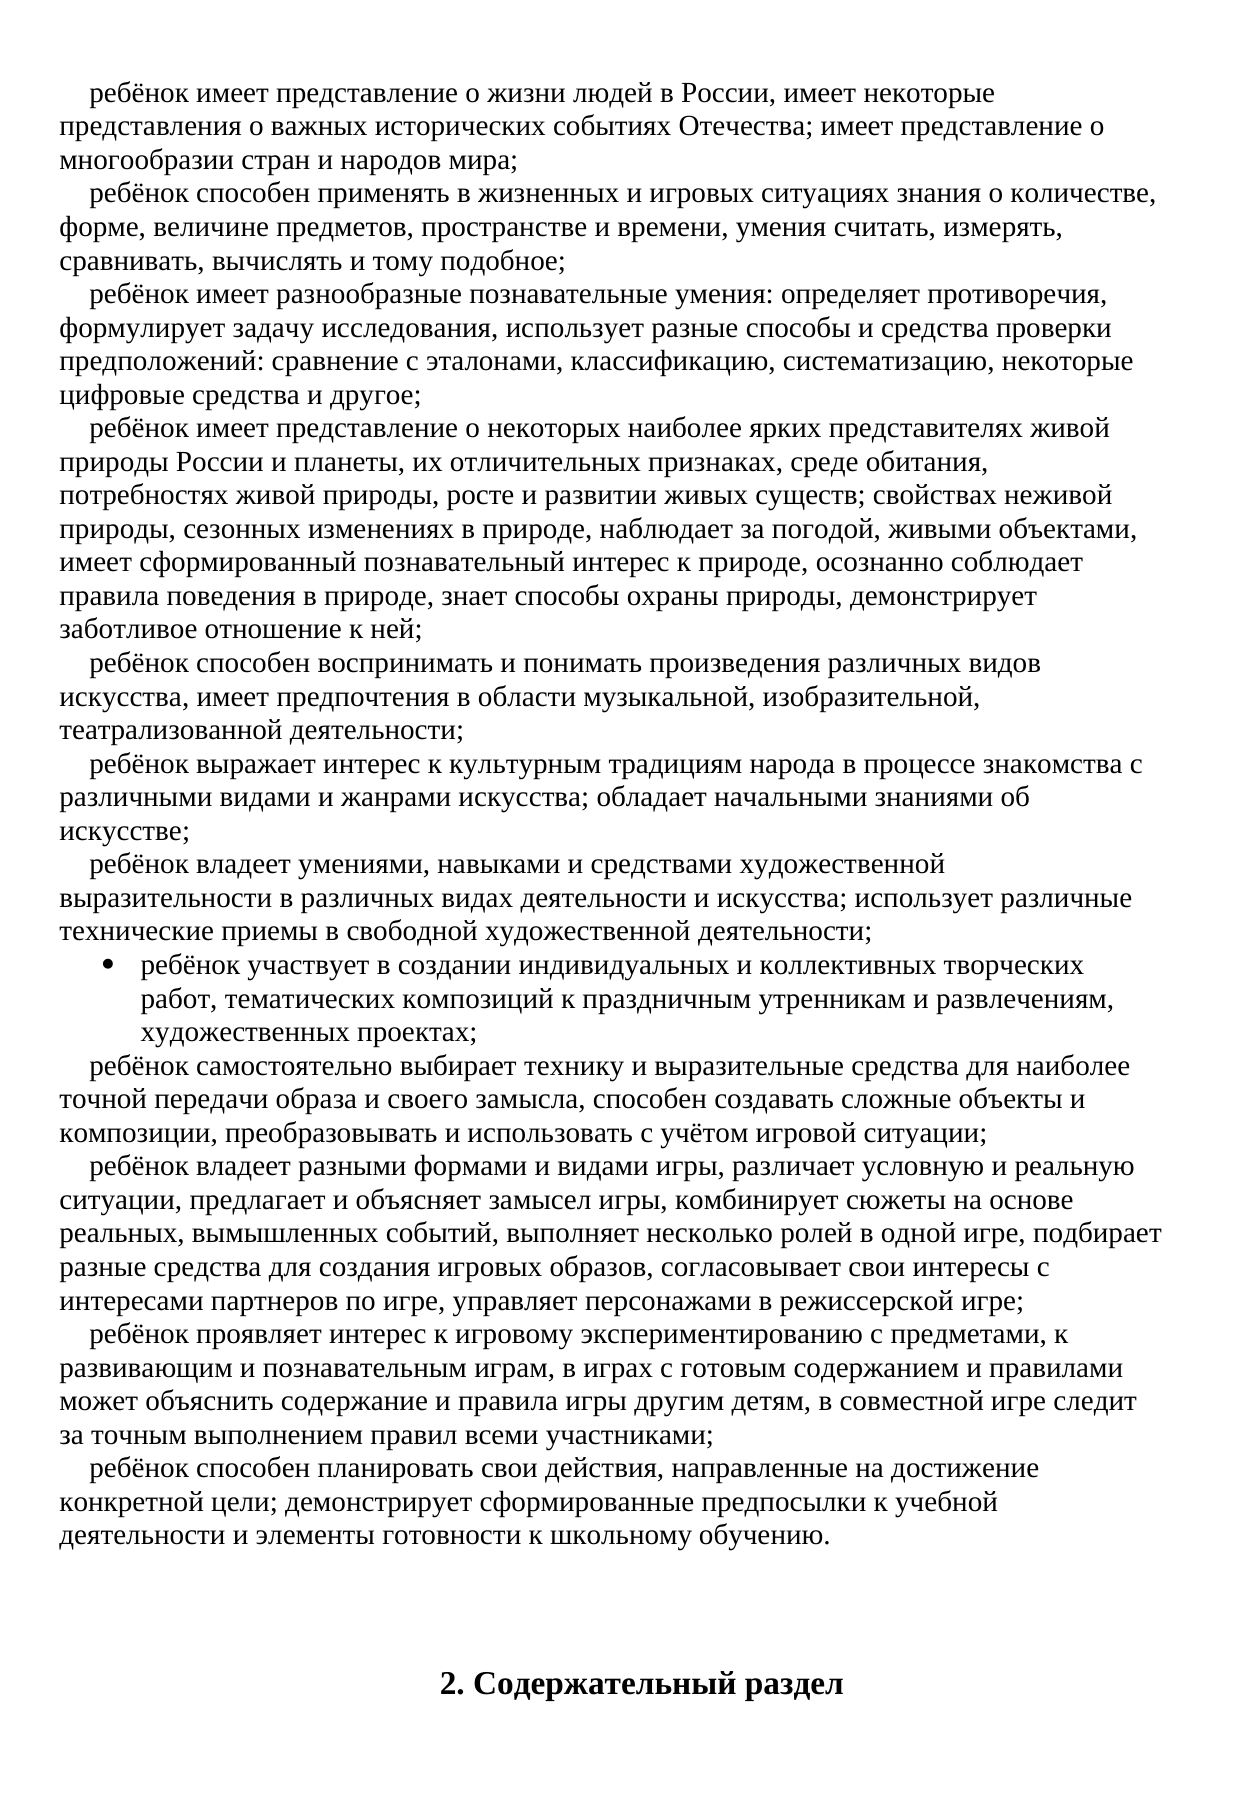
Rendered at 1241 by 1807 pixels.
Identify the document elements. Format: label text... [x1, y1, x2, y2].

text  ребёнок проявляет интерес к игровому экспериментированию с предметами, к развивающим и познавательным играм, в играх с готовым содержанием и правилами может объяснить содержание и правила игры другим детям, в совместной игре следит за точным выполнением правил всеми участниками; [59, 1316, 1165, 1450]
text  ребёнок владеет разными формами и видами игры, различает условную и реальную ситуации, предлагает и объясняет замысел игры, комбинирует сюжеты на основе реальных, вымышленных событий, выполняет несколько ролей в одной игре, подбирает разные средства для создания игровых образов, согласовывает свои интересы с интересами партнеров по игре, управляет персонажами в режиссерской игре; [59, 1148, 1165, 1316]
text 2. Содержательный раздел [59, 1663, 1165, 1702]
text  ребёнок имеет разнообразные познавательные умения: определяет противоречия, формулирует задачу исследования, использует разные способы и средства проверки предположений: сравнение с эталонами, классификацию, систематизацию, некоторые цифровые средства и другое; [59, 276, 1165, 410]
text  ребёнок способен применять в жизненных и игровых ситуациях знания о количестве, форме, величине предметов, пространстве и времени, умения считать, измерять, сравнивать, вычислять и тому подобное; [59, 176, 1165, 276]
text  ребёнок самостоятельно выбирает технику и выразительные средства для наиболее точной передачи образа и своего замысла, способен создавать сложные объекты и композиции, преобразовывать и использовать с учётом игровой ситуации; [59, 1048, 1165, 1148]
list ребёнок участвует в создании индивидуальных и коллективных творческих работ, тематических композиций к праздничным утренникам и развлечениям, художественных проектах; [103, 947, 1165, 1048]
text  ребёнок имеет представление о некоторых наиболее ярких представителях живой природы России и планеты, их отличительных признаках, среде обитания, потребностях живой природы, росте и развитии живых существ; свойствах неживой природы, сезонных изменениях в природе, наблюдает за погодой, живыми объектами, имеет сформированный познавательный интерес к природе, осознанно соблюдает правила поведения в природе, знает способы охраны природы, демонстрирует заботливое отношение к ней; [59, 410, 1165, 645]
text  ребёнок имеет представление о жизни людей в России, имеет некоторые представления о важных исторических событиях Отечества; имеет представление о многообразии стран и народов мира; [59, 75, 1165, 176]
text  ребёнок выражает интерес к культурным традициям народа в процессе знакомства с различными видами и жанрами искусства; обладает начальными знаниями об искусстве; [59, 746, 1165, 846]
text  ребёнок способен воспринимать и понимать произведения различных видов искусства, имеет предпочтения в области музыкальной, изобразительной, театрализованной деятельности; [59, 645, 1165, 746]
text  ребёнок владеет умениями, навыками и средствами художественной выразительности в различных видах деятельности и искусства; использует различные технические приемы в свободной художественной деятельности; [59, 846, 1165, 947]
text  ребёнок способен планировать свои действия, направленные на достижение конкретной цели; демонстрирует сформированные предпосылки к учебной деятельности и элементы готовности к школьному обучению. [59, 1450, 1165, 1551]
